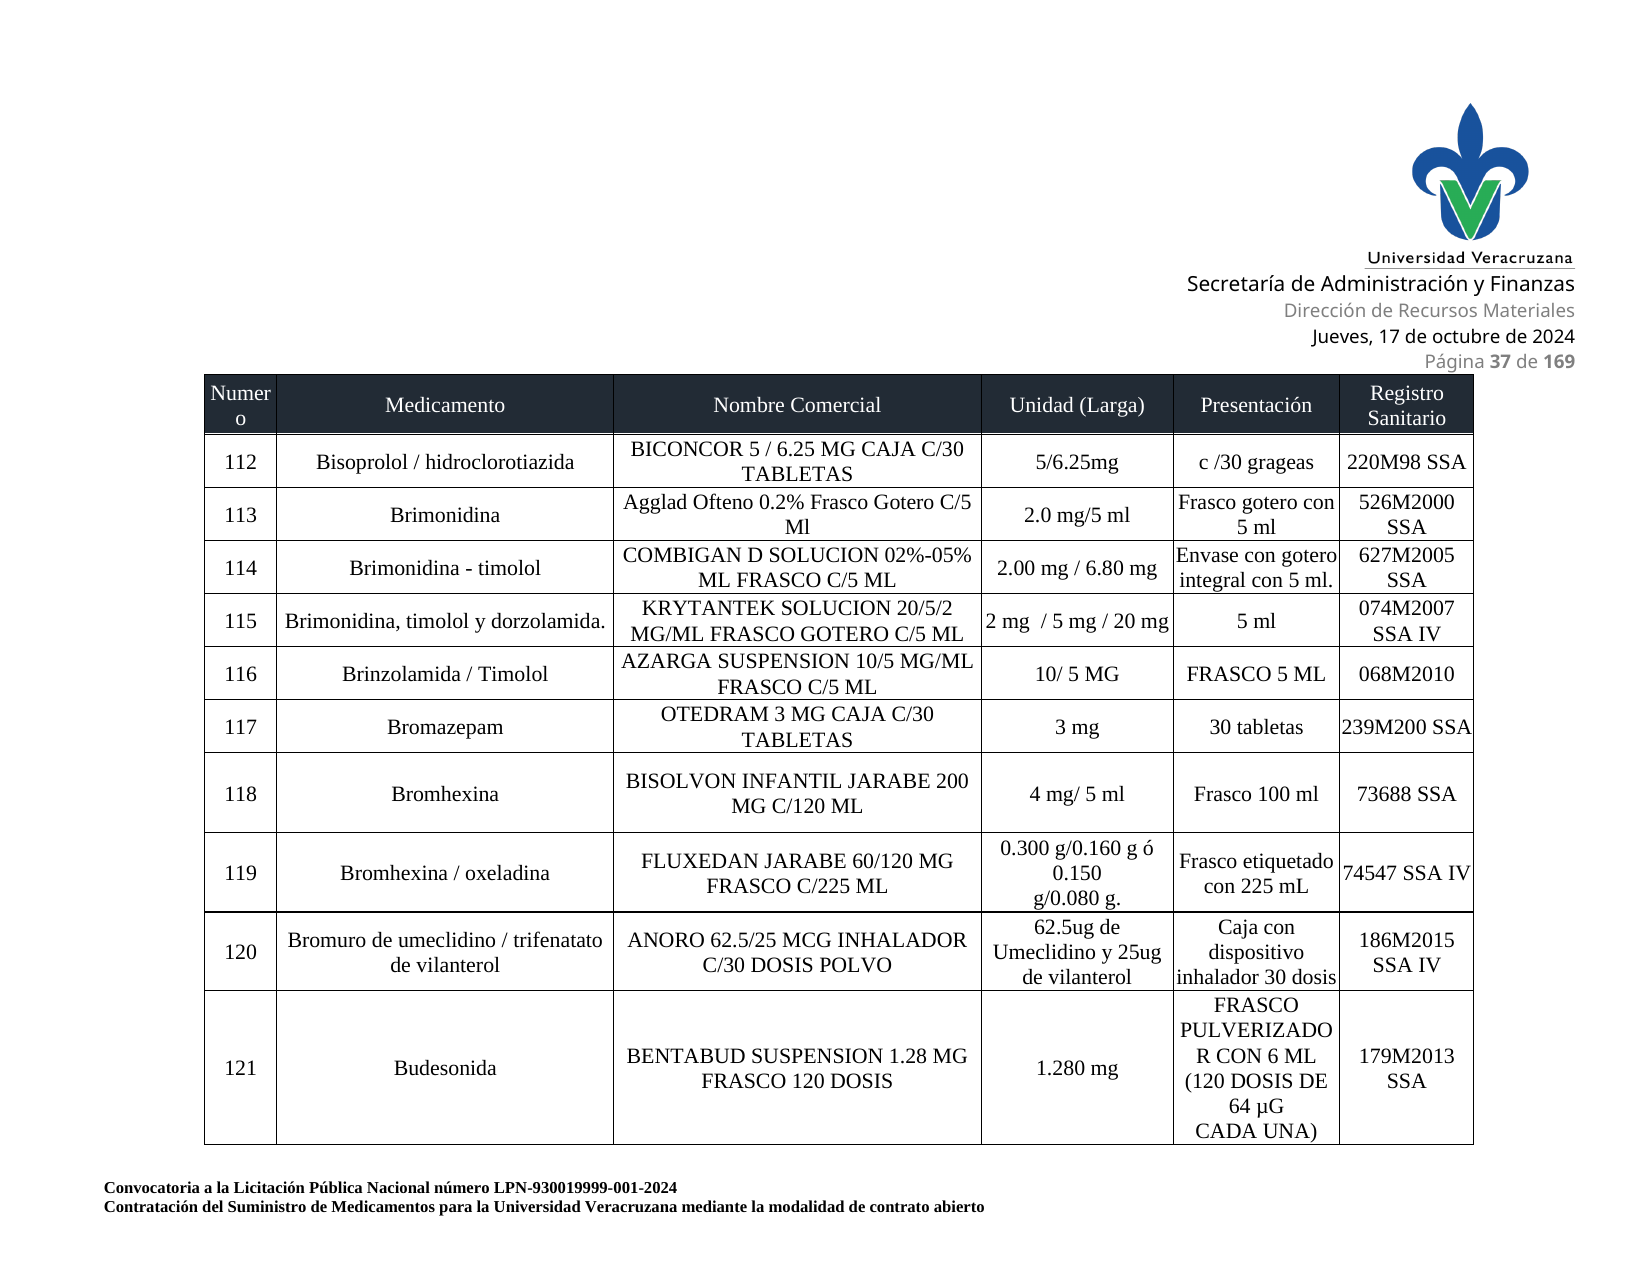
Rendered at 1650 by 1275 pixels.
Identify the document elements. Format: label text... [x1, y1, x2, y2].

table_cell 112 [205, 435, 276, 487]
table_header Numero [205, 375, 276, 433]
table_cell 119 [205, 833, 276, 911]
table_cell Frasco etiquetado con 225 mL [1174, 833, 1339, 911]
table_cell BICONCOR 5 / 6.25 MG CAJA C/30 TABLETAS [614, 435, 981, 487]
table_cell Frasco gotero con 5 ml [1174, 488, 1339, 540]
table_cell Bromuro de umeclidino / trifenatato de vilanterol [277, 913, 613, 989]
table_cell Envase con gotero integral con 5 ml. [1174, 541, 1339, 593]
table_cell FRASCO 5 ML [1174, 647, 1339, 699]
table_cell 2.0 mg/5 ml [982, 488, 1173, 540]
table_cell 5/6.25mg [982, 435, 1173, 487]
table_cell 10/ 5 MG [982, 647, 1173, 699]
table_cell ANORO 62.5/25 MCG INHALADOR C/30 DOSIS POLVO [614, 913, 981, 989]
table_cell Brimonidina [277, 488, 613, 540]
table_cell Bromhexina [277, 753, 613, 832]
table_cell 2.00 mg / 6.80 mg [982, 541, 1173, 593]
table_cell 068M2010 [1340, 647, 1473, 699]
table_cell 30 tabletas [1174, 700, 1339, 752]
table_cell Budesonida [277, 991, 613, 1143]
table_cell 121 [205, 991, 276, 1143]
table_cell 118 [205, 753, 276, 832]
table_cell Brimonidina, timolol y dorzolamida. [277, 594, 613, 646]
table_cell 2 mg / 5 mg / 20 mg [982, 594, 1173, 646]
table_cell COMBIGAN D SOLUCION 02%-05% ML FRASCO C/5 ML [614, 541, 981, 593]
table_cell Frasco 100 ml [1174, 753, 1339, 832]
table_cell Caja con dispositivo inhalador 30 dosis [1174, 913, 1339, 989]
table_cell KRYTANTEK SOLUCION 20/5/2 MG/ML FRASCO GOTERO C/5 ML [614, 594, 981, 646]
table_header Medicamento [277, 375, 613, 433]
table_cell 179M2013 SSA [1340, 991, 1473, 1143]
table_cell FLUXEDAN JARABE 60/120 MG FRASCO C/225 ML [614, 833, 981, 911]
table_cell Agglad Ofteno 0.2% Frasco Gotero C/5 Ml [614, 488, 981, 540]
table_cell 3 mg [982, 700, 1173, 752]
table_cell OTEDRAM 3 MG CAJA C/30 TABLETAS [614, 700, 981, 752]
table_cell BENTABUD SUSPENSION 1.28 MG FRASCO 120 DOSIS [614, 991, 981, 1143]
table_cell 074M2007 SSA IV [1340, 594, 1473, 646]
picture [1364, 103, 1575, 269]
table_cell Brinzolamida / Timolol [277, 647, 613, 699]
table_header Nombre Comercial [614, 375, 981, 433]
table_cell 627M2005 SSA [1340, 541, 1473, 593]
table_cell BISOLVON INFANTIL JARABE 200 MG C/120 ML [614, 753, 981, 832]
table_cell 526M2000 SSA [1340, 488, 1473, 540]
table_cell 74547 SSA IV [1340, 833, 1473, 911]
table_cell Brimonidina - timolol [277, 541, 613, 593]
table_cell 120 [205, 913, 276, 989]
table_cell 0.300 g/0.160 g ó 0.150 g/0.080 g. [982, 833, 1173, 911]
table_cell 62.5ug de Umeclidino y 25ug de vilanterol [982, 913, 1173, 989]
table_cell Bromhexina / oxeladina [277, 833, 613, 911]
table_cell 5 ml [1174, 594, 1339, 646]
table_cell AZARGA SUSPENSION 10/5 MG/ML FRASCO C/5 ML [614, 647, 981, 699]
table_header Unidad (Larga) [982, 375, 1173, 433]
table_cell 239M200 SSA [1340, 700, 1473, 752]
table_cell FRASCO PULVERIZADOR CON 6 ML (120 DOSIS DE 64 µG CADA UNA) [1174, 991, 1339, 1143]
table_cell 117 [205, 700, 276, 752]
table_cell 1.280 mg [982, 991, 1173, 1143]
table_header Presentación [1174, 375, 1339, 433]
table_cell 220M98 SSA [1340, 435, 1473, 487]
table_cell c /30 grageas [1174, 435, 1339, 487]
table_cell 73688 SSA [1340, 753, 1473, 832]
table_cell 4 mg/ 5 ml [982, 753, 1173, 832]
table_header Registro Sanitario [1340, 375, 1473, 433]
table_cell 116 [205, 647, 276, 699]
table_cell Bisoprolol / hidroclorotiazida [277, 435, 613, 487]
table_cell Bromazepam [277, 700, 613, 752]
table_cell 114 [205, 541, 276, 593]
table_cell 113 [205, 488, 276, 540]
table_cell 186M2015 SSA IV [1340, 913, 1473, 989]
table_cell 115 [205, 594, 276, 646]
